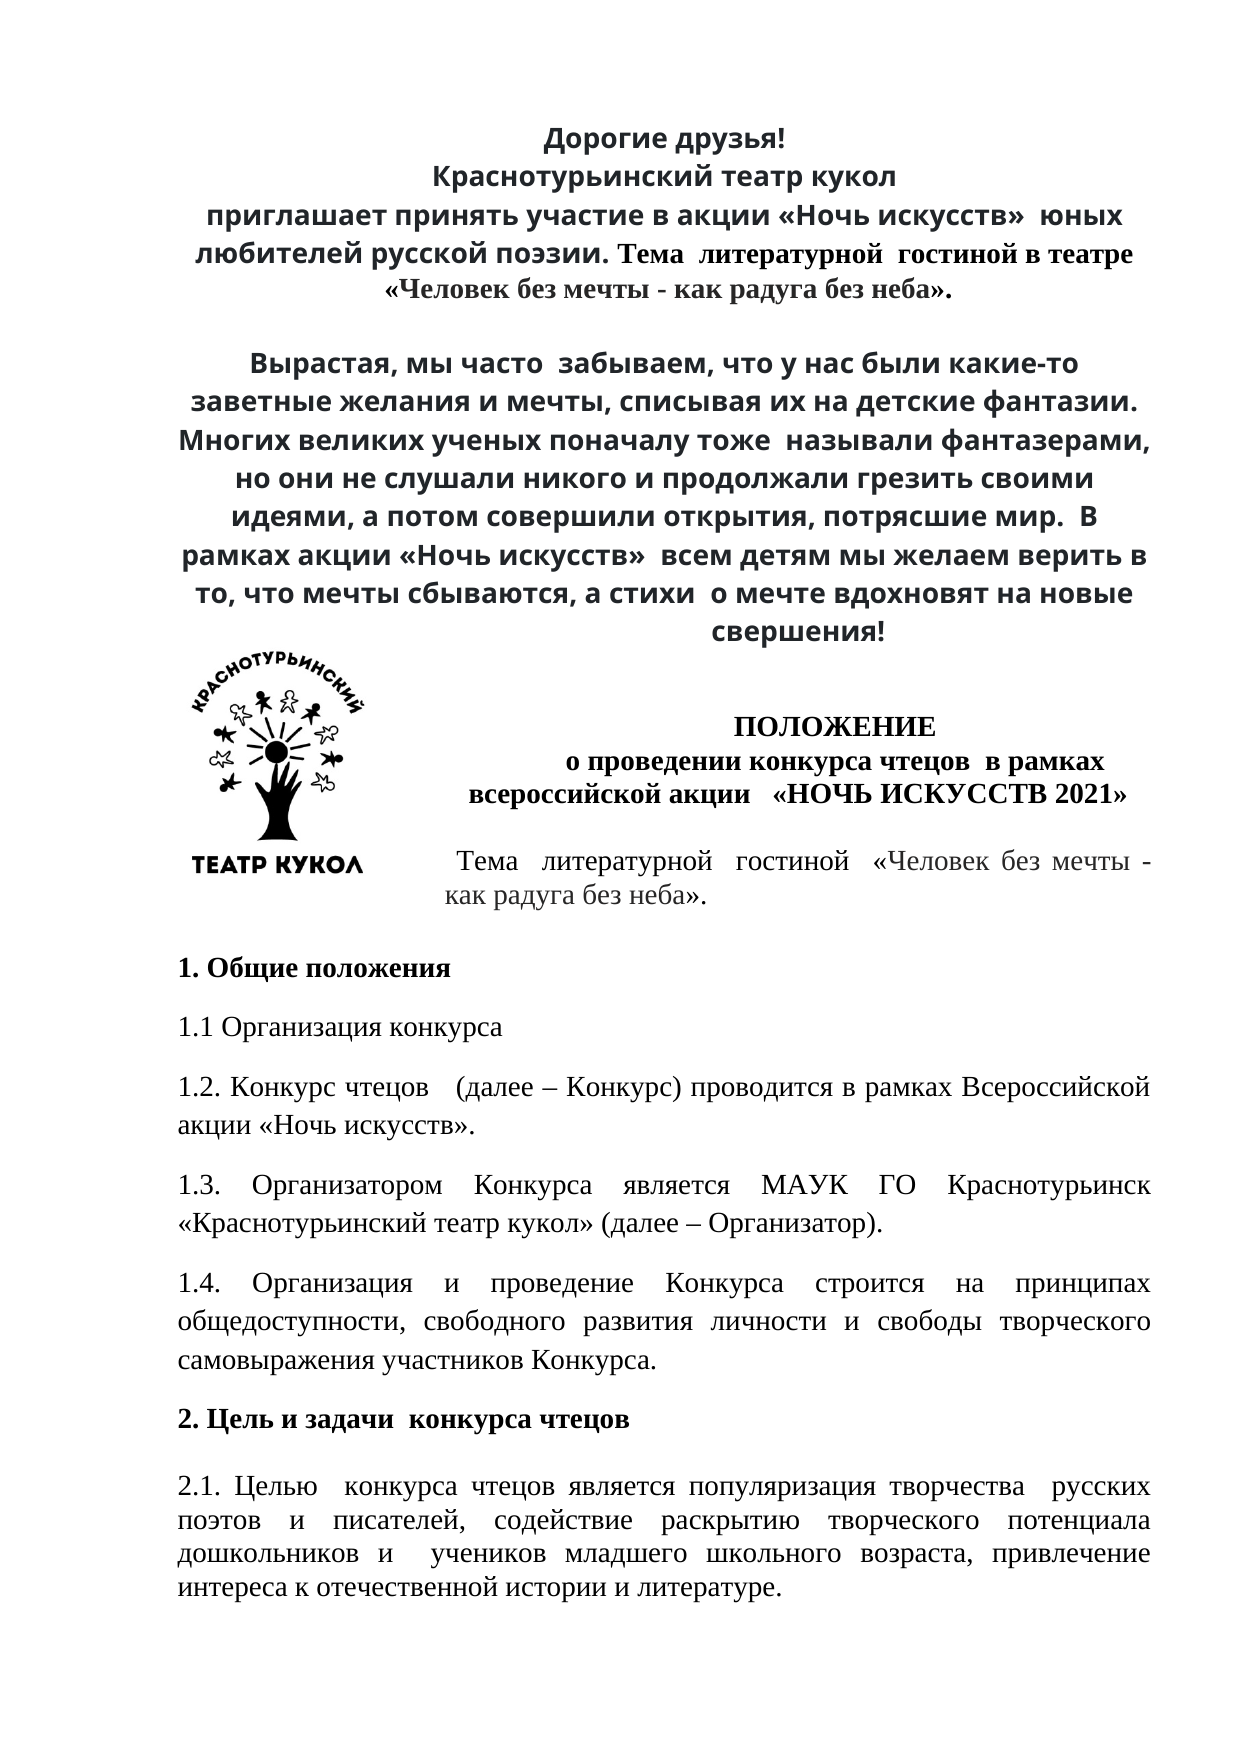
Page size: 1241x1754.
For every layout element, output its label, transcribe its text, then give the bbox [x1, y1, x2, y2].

text 1. Общие положения [177, 950, 1152, 984]
text 1.1 Организация конкурса [177, 1009, 1152, 1043]
text приглашает принять участие в акции «Ночь искусств» юных любителей русской поэзии. Тема литературной гостиной в театре [177, 195, 1152, 271]
text «Человек без мечты - как радуга без неба». [177, 271, 399, 305]
text 1.4. Организация и проведение Конкурса строится на принципах общедоступности, свободного развития личности и свободы творческого самовыражения участников Конкурса. [177, 1265, 1152, 1375]
text Тема литературной гостиной «Человек без мечты - как радуга без неба». [177, 843, 1152, 910]
text Вырастая, мы часто забываем, что у нас были какие-то заветные желания и мечты, списывая их на детские фантазии. Многих великих ученых поначалу тоже называли фантазерами, но они не слушали никого и продолжали грезить своими идеями, а потом совершили открытия, потрясшие мир. В рамках акции «Ночь искусств» всем детям мы желаем верить в то, что мечты сбываются, а стихи о мечте вдохновят на новые свершения! [177, 343, 1152, 650]
text Дорогие друзья! [177, 118, 1152, 156]
text 1.2. Конкурс чтецов (далее – Конкурс) проводится в рамках Всероссийской акции «Ночь искусств». [177, 1069, 1152, 1141]
text о проведении конкурса чтецов в рамках всероссийской акции «НОЧЬ ИСКУССТВ 2021» [421, 743, 1152, 810]
text 2.1. Целью конкурса чтецов является популяризация творчества русских поэтов и писателей, содействие раскрытию творческого потенциала дошкольников и учеников младшего школьного возраста, привлечение интереса к отечественной истории и литературе. [177, 1468, 1152, 1602]
text Краснотурьинский театр кукол [177, 156, 1152, 195]
picture [118, 622, 421, 906]
text 1.3. Организатором Конкурса является МАУК ГО Краснотурьинск «Краснотурьинский театр кукол» (далее – Организатор). [177, 1167, 1152, 1239]
text ПОЛОЖЕНИЕ [421, 709, 1152, 743]
text «Человек без мечты - как радуга без неба». [930, 271, 1152, 305]
text 2. Цель и задачи конкурса чтецов [177, 1401, 1152, 1435]
